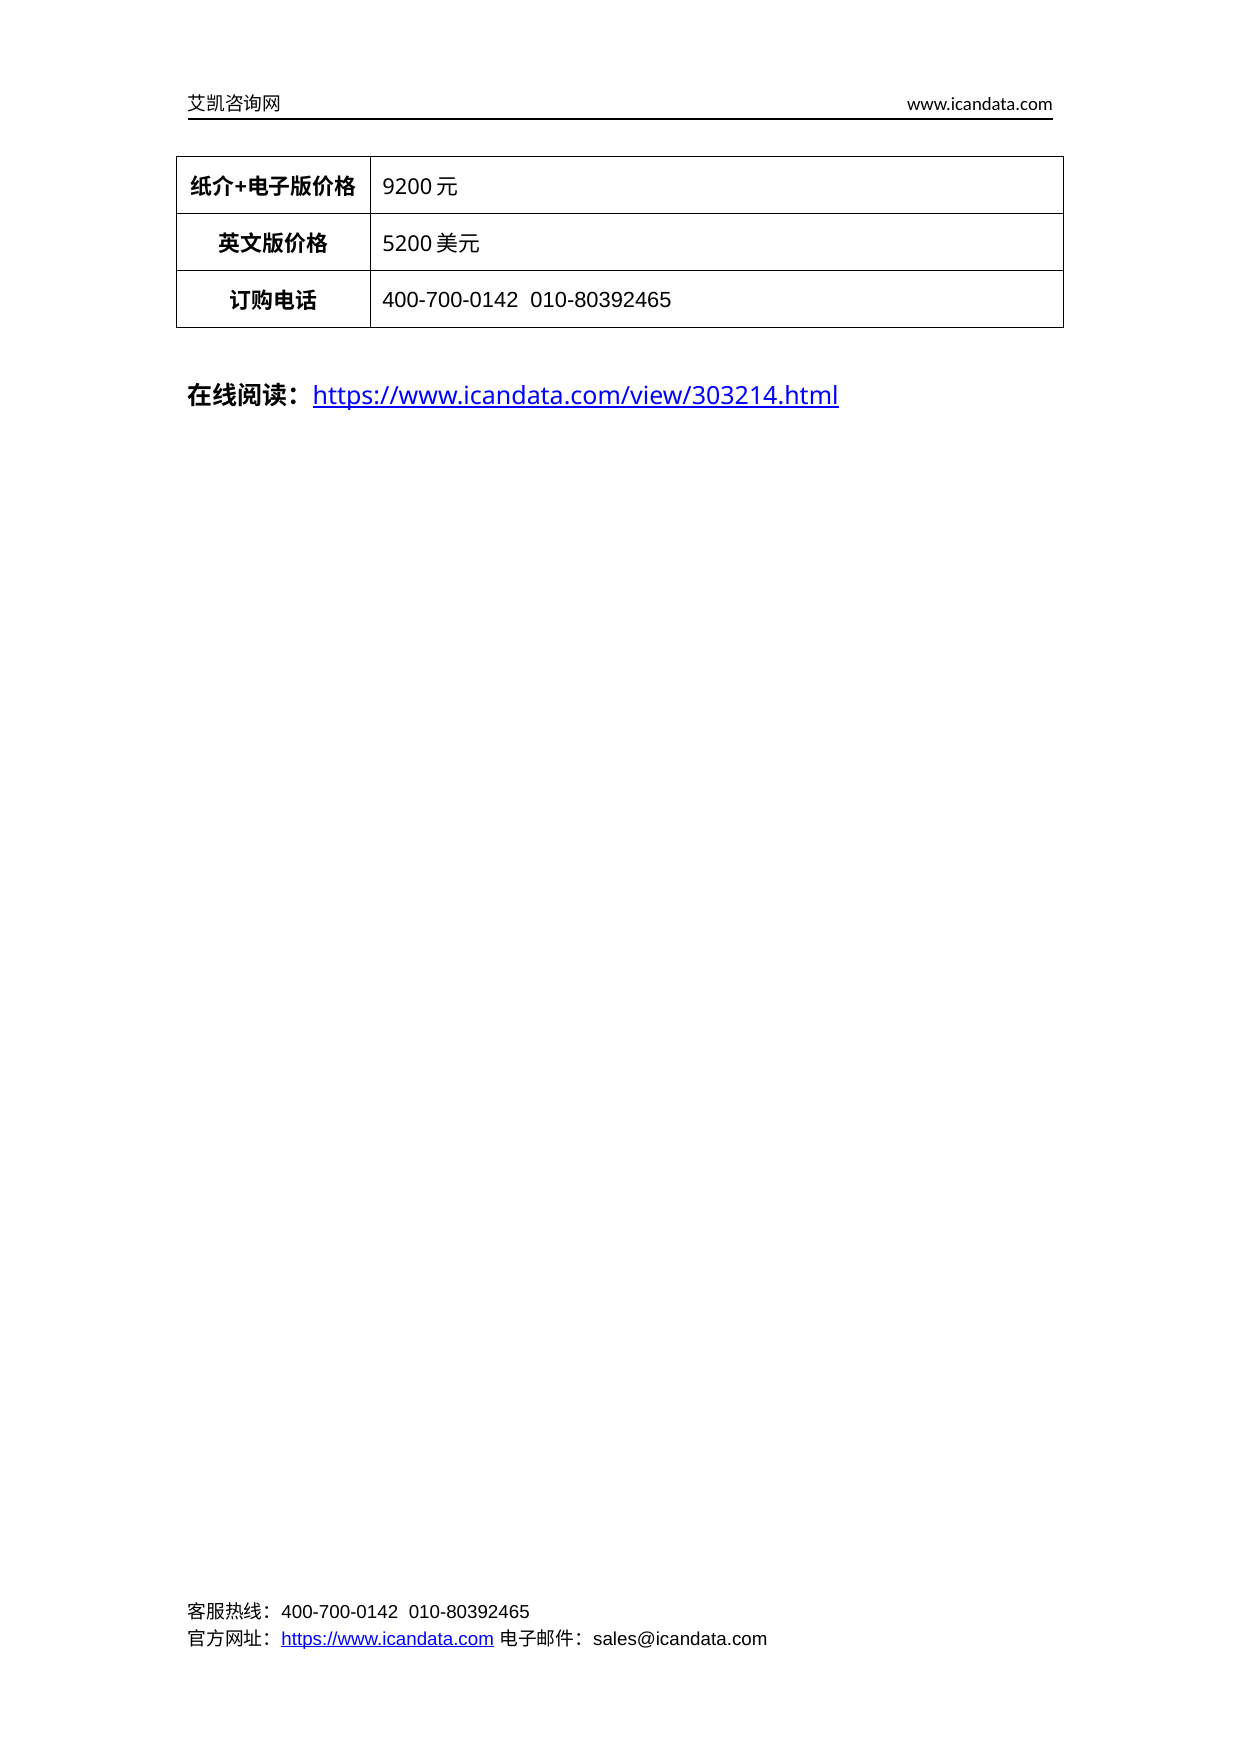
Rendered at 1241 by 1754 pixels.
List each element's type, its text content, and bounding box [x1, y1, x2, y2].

table_cell 400-700-0142 010-80392465 [371, 271, 1063, 327]
table_cell 纸介+电子版价格 [177, 157, 370, 213]
table_cell 英文版价格 [177, 214, 370, 270]
table_cell 订购电话 [177, 271, 370, 327]
table_cell 9200元 [371, 157, 1063, 213]
table_cell 5200美元 [371, 214, 1063, 270]
text 在线阅读：https://www.icandata.com/view/303214.html [187, 361, 1053, 426]
